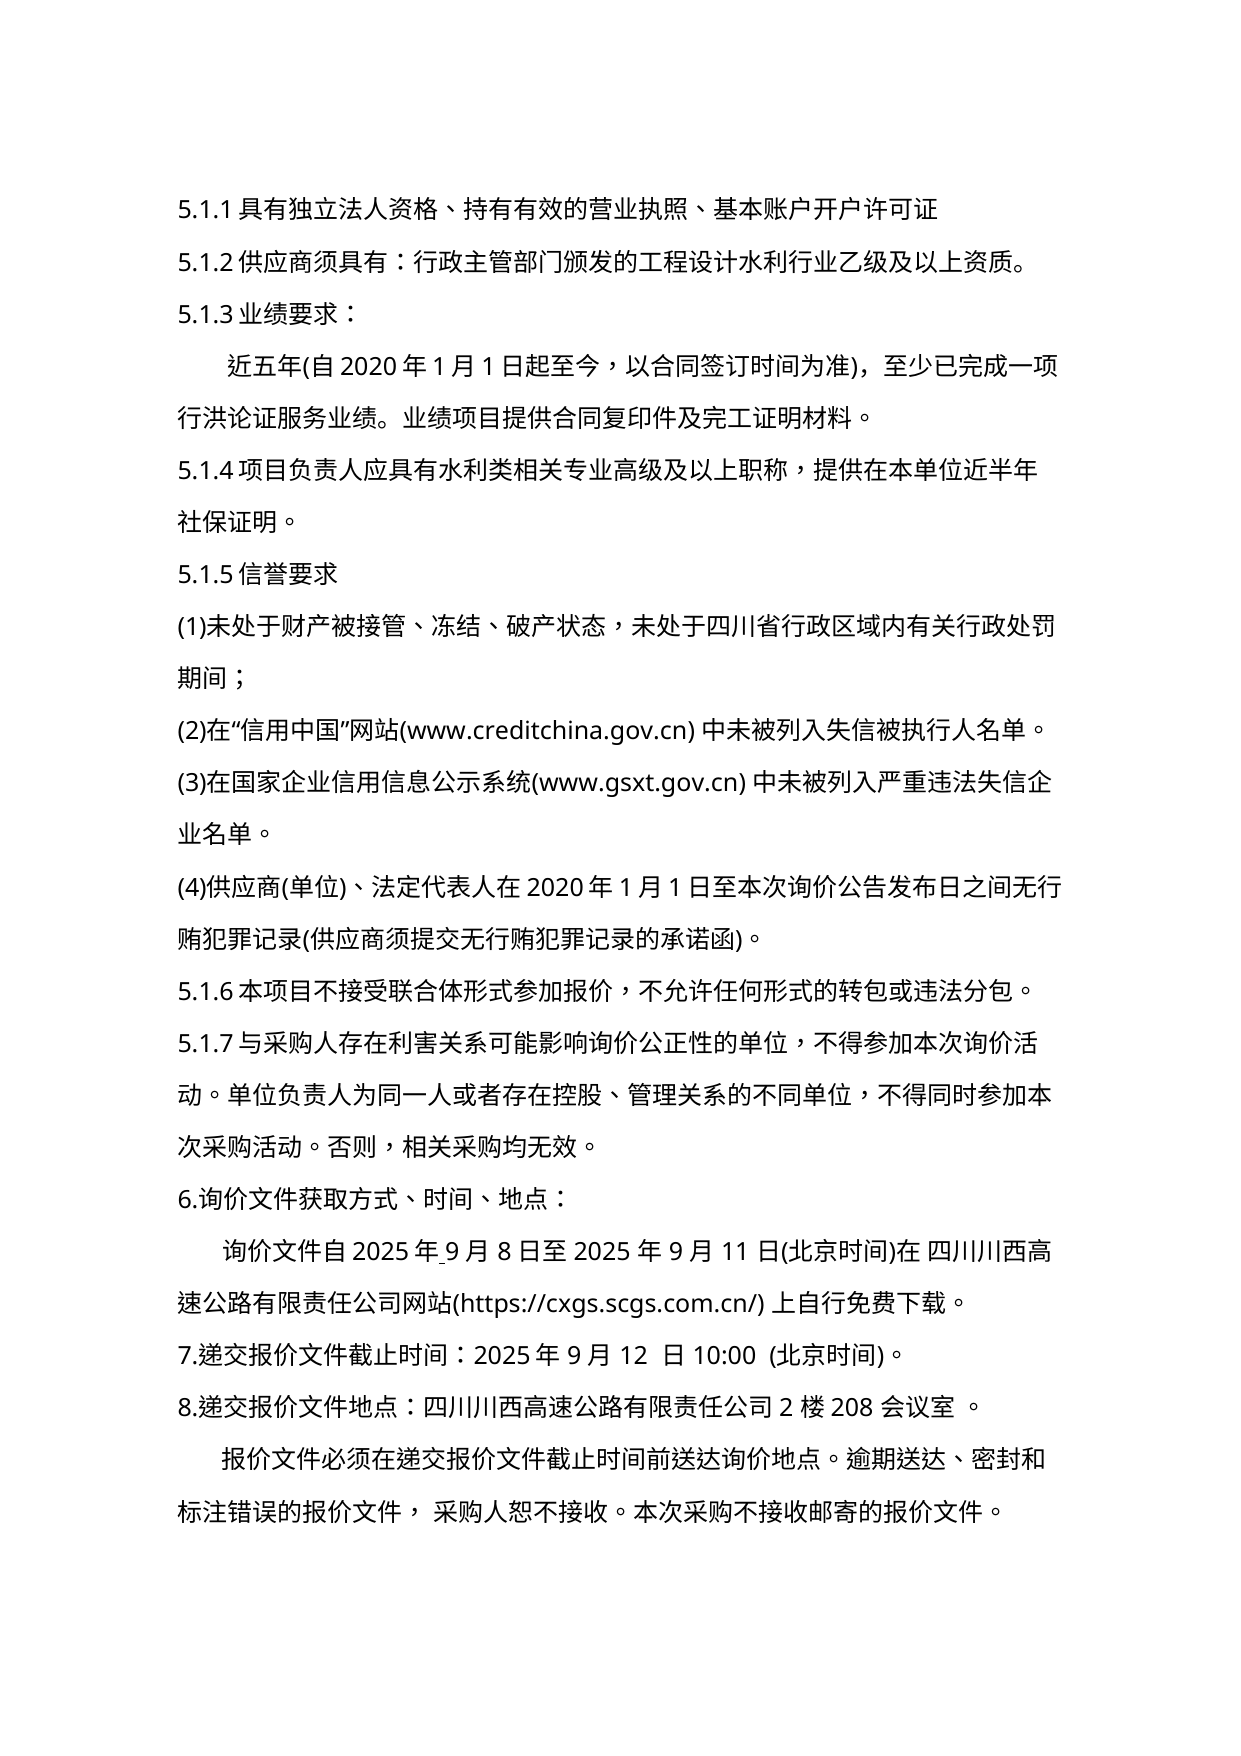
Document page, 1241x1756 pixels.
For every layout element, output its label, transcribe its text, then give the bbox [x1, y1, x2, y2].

text (2)在“信用中国”网站(www.creditchina.gov.cn) 中未被列入失信被执行人名单。 [177, 698, 1063, 750]
text 近五年(自2020年1月1日起至今，以合同签订时间为准)，至少已完成一项行洪论证服务业绩。业绩项目提供合同复印件及完工证明材料。 [177, 333, 1063, 438]
text 询价文件自2025年 9 月 8 日至 2025 年 9 月 11 日(北京时间)在 四川川西高速公路有限责任公司网站(https://cxgs.scgs.com.cn/) 上自行免费下载。 [177, 1219, 1063, 1323]
text 5.1.3业绩要求： [177, 281, 1063, 333]
text 5.1.1具有独立法人资格、持有有效的营业执照、基本账户开户许可证 [177, 177, 1063, 229]
text (4)供应商(单位)、法定代表人在2020年1月1日至本次询价公告发布日之间无行贿犯罪记录(供应商须提交无行贿犯罪记录的承诺函)。 [177, 854, 1063, 958]
text 6.询价文件获取方式、时间、地点： [177, 1167, 1063, 1219]
text 5.1.6本项目不接受联合体形式参加报价，不允许任何形式的转包或违法分包。 [177, 958, 1063, 1011]
text 报价文件必须在递交报价文件截止时间前送达询价地点。逾期送达、密封和标注错误的报价文件， 采购人恕不接收。本次采购不接收邮寄的报价文件。 [177, 1427, 1063, 1531]
text 5.1.2供应商须具有：行政主管部门颁发的工程设计水利行业乙级及以上资质。 [177, 229, 1063, 281]
text 5.1.5信誉要求 [177, 542, 1063, 594]
text 7.递交报价文件截止时间：2025年 9 月 12 日 10:00 (北京时间)。 [177, 1323, 1063, 1375]
text (3)在国家企业信用信息公示系统(www.gsxt.gov.cn) 中未被列入严重违法失信企业名单。 [177, 750, 1063, 854]
text 8.递交报价文件地点：四川川西高速公路有限责任公司 2 楼 208 会议室 。 [177, 1375, 1063, 1427]
text 5.1.7与采购人存在利害关系可能影响询价公正性的单位，不得参加本次询价活动。单位负责人为同一人或者存在控股、管理关系的不同单位，不得同时参加本次采购活动。否则，相关采购均无效。 [177, 1011, 1063, 1167]
text 5.1.4项目负责人应具有水利类相关专业高级及以上职称，提供在本单位近半年社保证明。 [177, 438, 1063, 542]
text (1)未处于财产被接管、冻结、破产状态，未处于四川省行政区域内有关行政处罚期间； [177, 594, 1063, 698]
